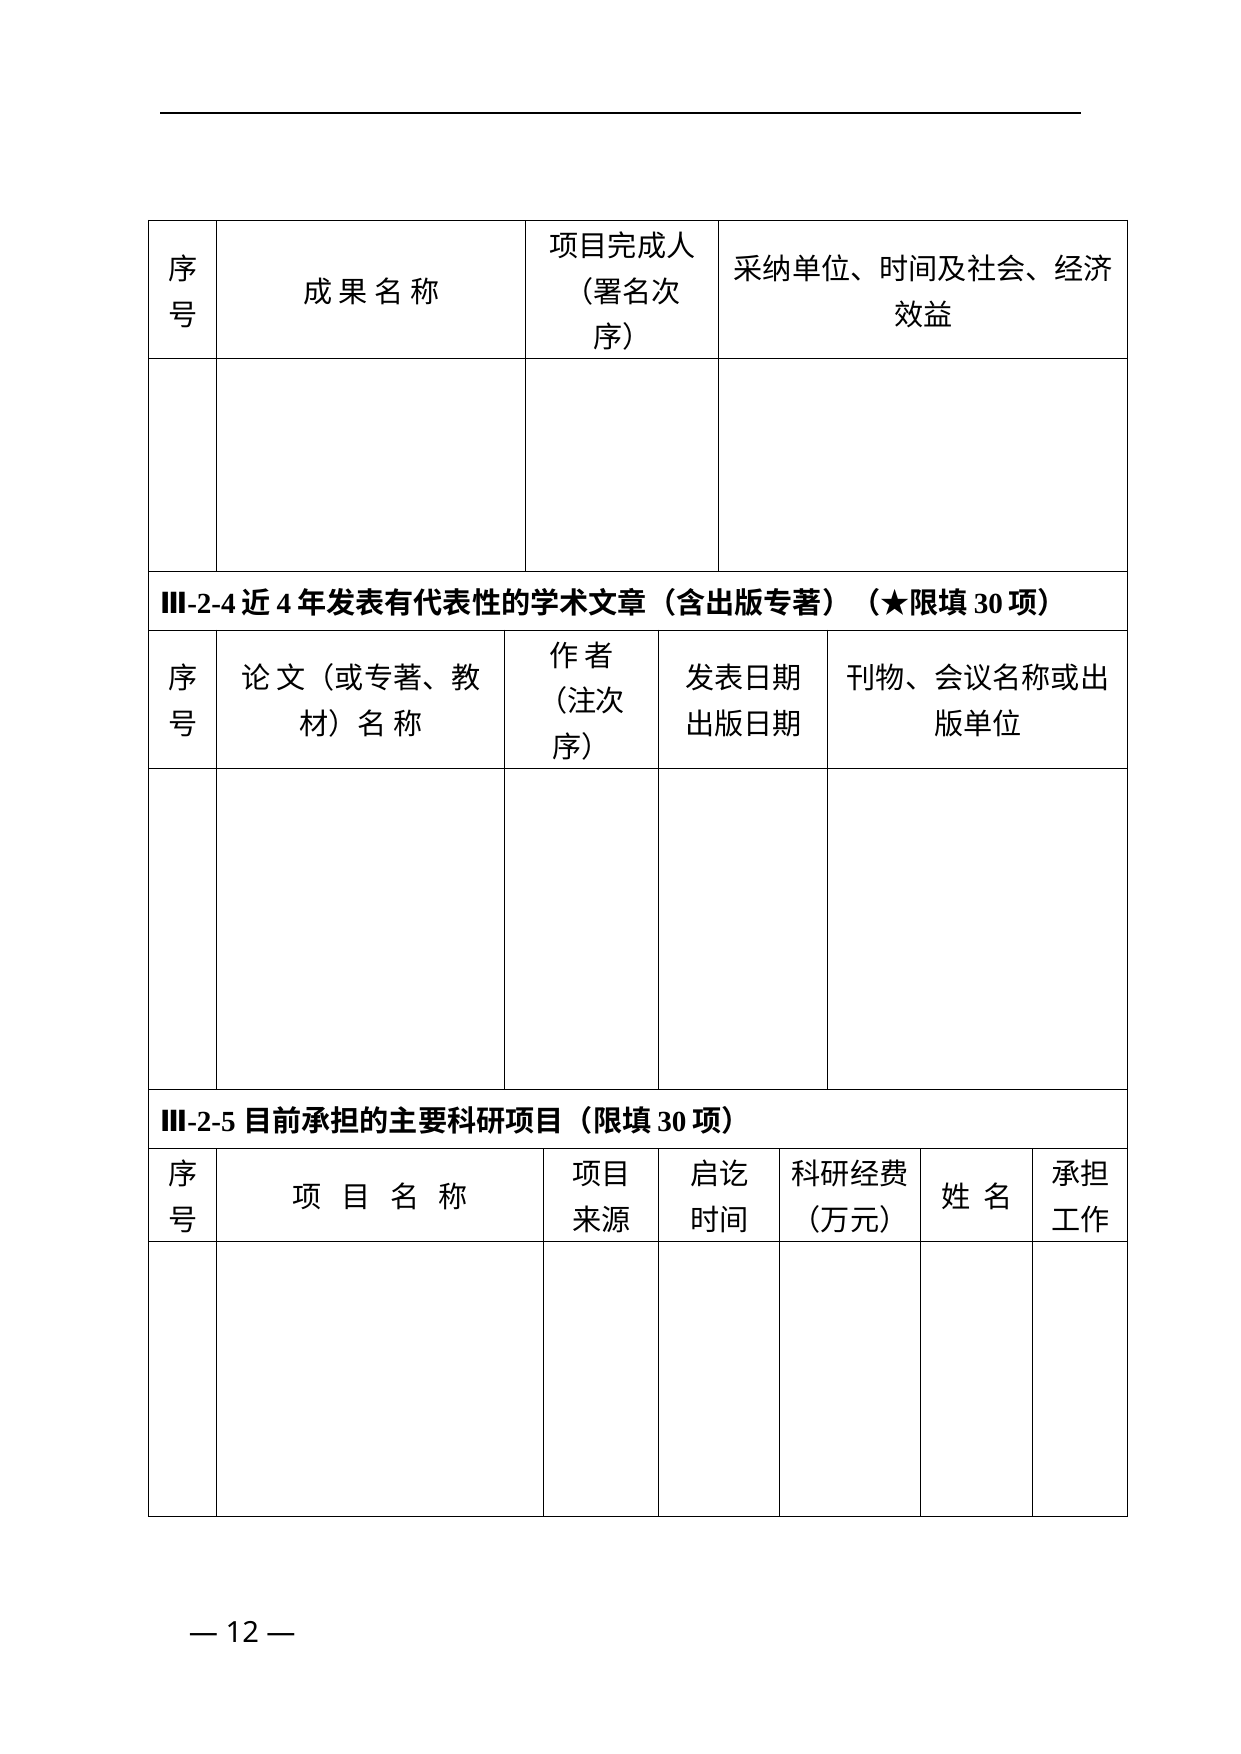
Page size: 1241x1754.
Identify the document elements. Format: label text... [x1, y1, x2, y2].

table_cell [505, 769, 658, 1089]
table_cell [149, 1242, 216, 1516]
table_cell [719, 359, 1127, 571]
table_cell 作 者 （注次序） [505, 631, 658, 768]
table_cell 姓 名 [921, 1149, 1032, 1241]
table_cell Ⅲ-2-5 目前承担的主要科研项目（限填30项） [149, 1090, 1127, 1148]
table_cell 序号 [149, 1149, 216, 1241]
table_cell 启讫 时间 [659, 1149, 779, 1241]
table_cell 科研经费 （万元） [780, 1149, 920, 1241]
table_cell 承担工作 [1033, 1149, 1127, 1241]
table_cell [659, 1242, 779, 1516]
table_cell [544, 1242, 658, 1516]
table_cell [1033, 1242, 1127, 1516]
table_cell Ⅲ-2-4近4年发表有代表性的学术文章（含出版专著）（★限填30项） [149, 572, 1127, 629]
table_cell 序号 [149, 631, 216, 768]
table_cell [149, 769, 216, 1089]
table_cell [659, 769, 827, 1089]
table_cell 成 果 名 称 [217, 221, 525, 358]
table_cell [217, 1242, 543, 1516]
table_cell [828, 769, 1127, 1089]
table_cell [526, 359, 718, 571]
table_cell 发表日期 出版日期 [659, 631, 827, 768]
table_cell 项 目 名 称 [217, 1149, 543, 1241]
table_cell 序号 [149, 221, 216, 358]
table_cell [149, 359, 216, 571]
table_cell [780, 1242, 920, 1516]
table_cell [217, 769, 504, 1089]
table_cell [217, 359, 525, 571]
table_cell 项目 来源 [544, 1149, 658, 1241]
table_cell 项目完成人 （署名次序） [526, 221, 718, 358]
table_cell [921, 1242, 1032, 1516]
table_cell 刊物、会议名称或出版单位 [828, 631, 1127, 768]
table_cell 采纳单位、时间及社会、经济效益 [719, 221, 1127, 358]
table_cell 论 文（或专著、教材）名 称 [217, 631, 504, 768]
